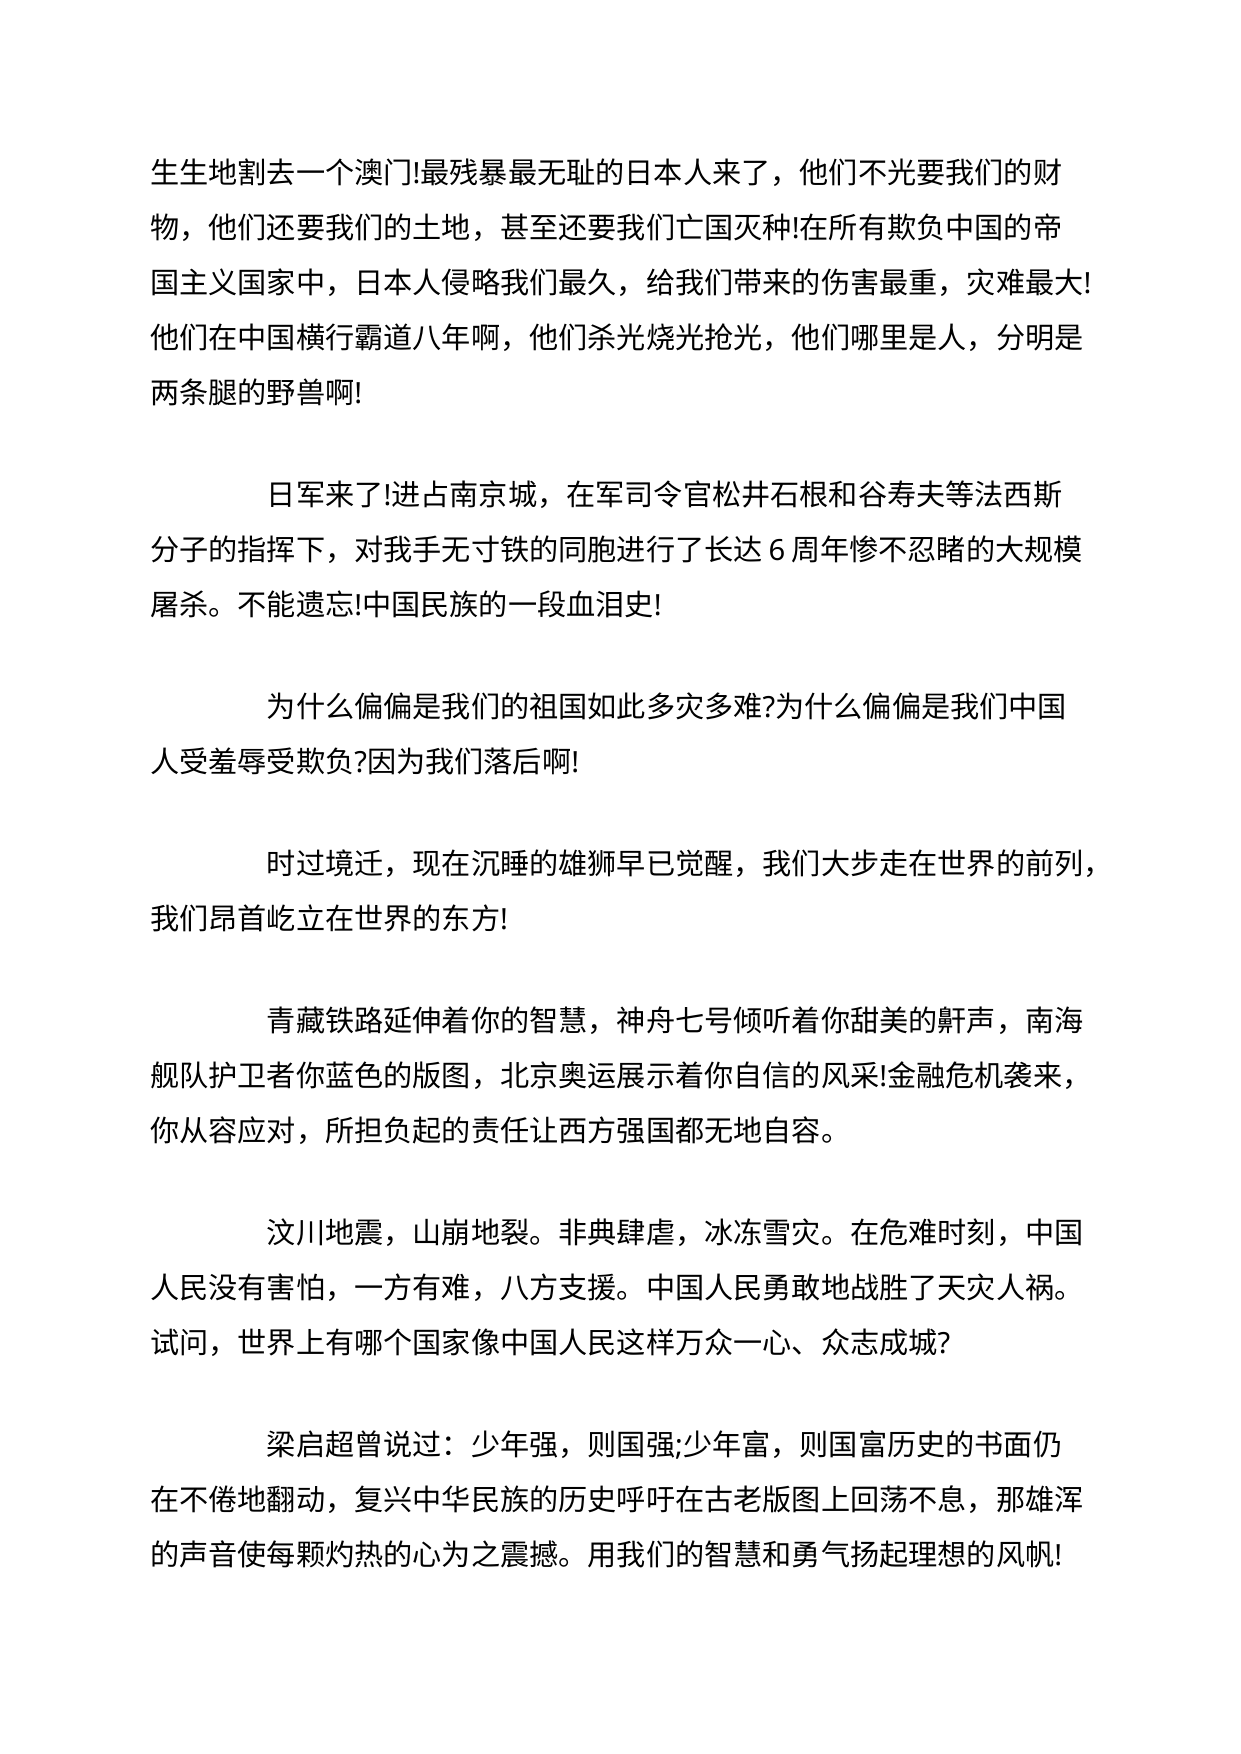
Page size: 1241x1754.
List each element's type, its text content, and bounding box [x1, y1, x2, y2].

text 汶川地震，山崩地裂。非典肆虐，冰冻雪灾。在危难时刻，中国人民没有害怕，一方有难，八方支援。中国人民勇敢地战胜了天灾人祸。试问，世界上有哪个国家像中国人民这样万众一心、众志成城? [150, 1209, 1090, 1362]
text 为什么偏偏是我们的祖国如此多灾多难?为什么偏偏是我们中国人受羞辱受欺负?因为我们落后啊! [150, 684, 1090, 781]
text 时过境迁，现在沉睡的雄狮早已觉醒，我们大步走在世界的前列，我们昂首屹立在世界的东方! [150, 841, 1090, 938]
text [150, 150, 1090, 412]
text 青藏铁路延伸着你的智慧，神舟七号倾听着你甜美的鼾声，南海舰队护卫者你蓝色的版图，北京奥运展示着你自信的风采!金融危机袭来，你从容应对，所担负起的责任让西方强国都无地自容。 [150, 998, 1090, 1150]
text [150, 1421, 1090, 1573]
text 日军来了!进占南京城，在军司令官松井石根和谷寿夫等法西斯分子的指挥下，对我手无寸铁的同胞进行了长达6周年惨不忍睹的大规模屠杀。不能遗忘!中国民族的一段血泪史! [150, 472, 1090, 624]
